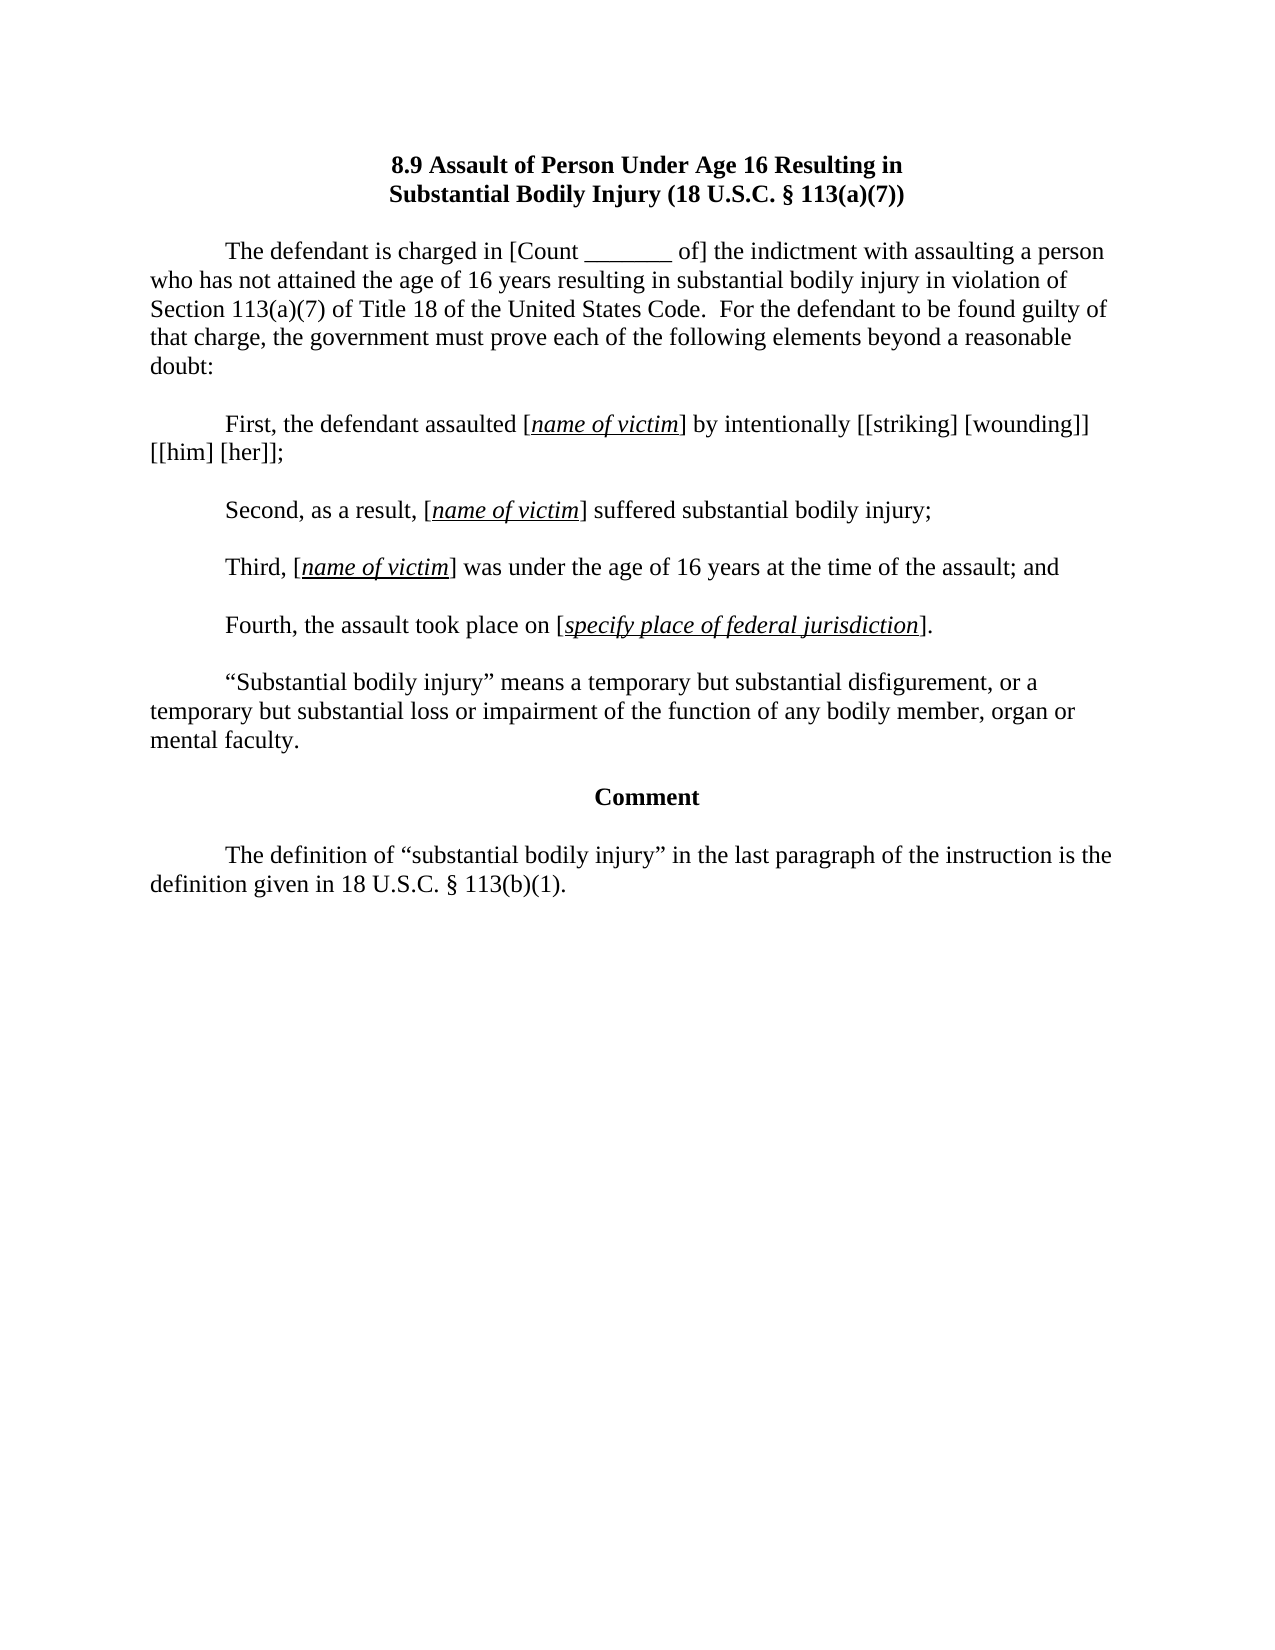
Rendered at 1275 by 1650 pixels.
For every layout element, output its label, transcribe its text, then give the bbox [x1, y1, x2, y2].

text First, the defendant assaulted [name of victim] by intentionally [[striking] [wounding]] [[him] [her]]; [150, 409, 1125, 466]
text 8.9 Assault of Person Under Age 16 Resulting in [169, 150, 1125, 179]
text Third, [name of victim] was under the age of 16 years at the time of the assault; and [150, 552, 1125, 581]
text Substantial Bodily Injury (18 U.S.C. § 113(a)(7)) [169, 179, 1125, 207]
text “Substantial bodily injury” means a temporary but substantial disfigurement, or a temporary but substantial loss or impairment of the function of any bodily member, organ or mental faculty. [150, 667, 1125, 754]
text Comment [150, 782, 1144, 811]
text Fourth, the assault took place on [specify place of federal jurisdiction]. [150, 610, 1125, 639]
text The defendant is charged in [Count _______ of] the indictment with assaulting a person who has not attained the age of 16 years resulting in substantial bodily injury in violation of Section 113(a)(7) of Title 18 of the United States Code. For the defendant to be found guilty of that charge, the government must prove each of the following elements beyond a reasonable doubt: [150, 236, 1125, 380]
text The definition of “substantial bodily injury” in the last paragraph of the instruction is the definition given in 18 U.S.C. § 113(b)(1). [150, 840, 1125, 897]
text Second, as a result, [name of victim] suffered substantial bodily injury; [150, 495, 1125, 524]
